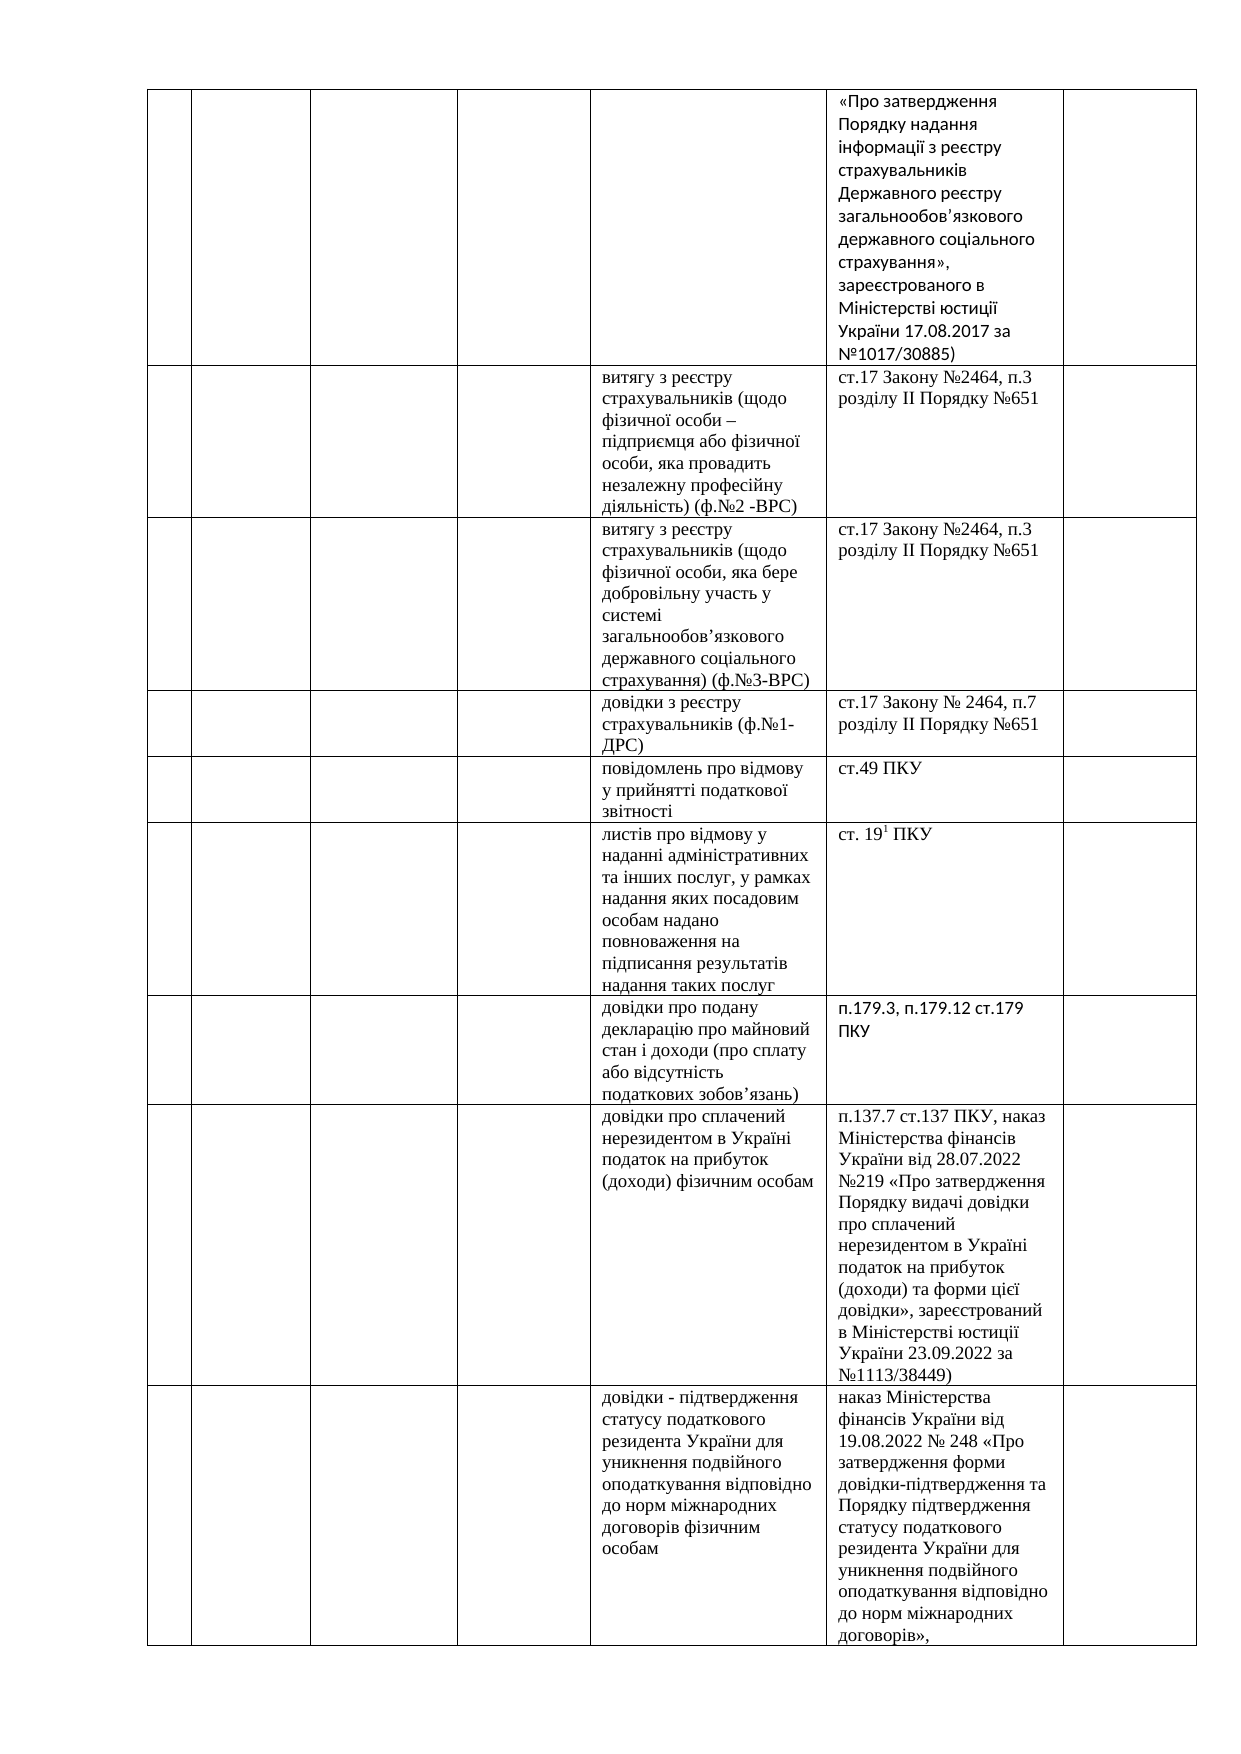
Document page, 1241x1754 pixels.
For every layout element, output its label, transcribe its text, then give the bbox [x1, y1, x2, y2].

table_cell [591, 90, 826, 364]
table_cell довідки про подану декларацію про майновий стан і доходи (про сплату або відсутність податкових зобов’язань) [591, 996, 826, 1104]
table_cell [458, 366, 590, 517]
table_cell [311, 757, 457, 822]
table_cell [1064, 691, 1196, 756]
table_cell ст.17 Закону №2464, п.3 розділу ІІ Порядку №651 [827, 366, 1063, 517]
table_cell [192, 757, 310, 822]
table_cell [458, 757, 590, 822]
table_cell витягу з реєстру страхувальників (щодо фізичної особи – підприємця або фізичної особи, яка провадить незалежну професійну діяльність) (ф.№2 -ВРС) [591, 366, 826, 517]
table_cell [458, 823, 590, 995]
table_cell ст.49 ПКУ [827, 757, 1063, 822]
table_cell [591, 1386, 826, 1645]
table_cell [1064, 366, 1196, 517]
table_cell довідки про сплачений нерезидентом в Україні податок на прибуток (доходи) фізичним особам [591, 1105, 826, 1385]
table_cell [311, 1105, 457, 1385]
table_cell п.137.7 ст.137 ПКУ, наказ Міністерства фінансів України від 28.07.2022 №219 «Про затвердження Порядку видачі довідки про сплачений нерезидентом в Україні податок на прибуток (доходи) та форми цієї довідки», зареєстрований в Міністерстві юстиції України 23.09.2022 за №1113/38449) [827, 1105, 1063, 1385]
table_cell [458, 1105, 590, 1385]
table_cell [311, 366, 457, 517]
table_cell [458, 996, 590, 1104]
table_cell [311, 1386, 457, 1645]
table_cell [1064, 996, 1196, 1104]
table_cell [1064, 823, 1196, 995]
table_cell [192, 691, 310, 756]
table_cell [148, 90, 191, 364]
table_cell [458, 90, 590, 364]
table_cell [311, 518, 457, 690]
table_cell ст. 191 ПКУ [827, 823, 1063, 995]
table_cell [148, 691, 191, 756]
table_cell довідки з реєстру страхувальників (ф.№1-ДРС) [591, 691, 826, 756]
table_cell листів про відмову у наданні адміністративних та інших послуг, у рамках надання яких посадовим особам надано повноваження на підписання результатів надання таких послуг [591, 823, 826, 995]
table_cell [148, 366, 191, 517]
table_cell п.179.3, п.179.12 ст.179 ПКУ [827, 996, 1063, 1104]
table_cell [311, 90, 457, 364]
table_cell [148, 1105, 191, 1385]
table_cell [311, 691, 457, 756]
table_cell [1064, 518, 1196, 690]
table_cell [192, 90, 310, 364]
table_cell ст.17 Закону № 2464, п.7 розділу ІІ Порядку №651 [827, 691, 1063, 756]
table_cell [311, 823, 457, 995]
table_cell [1064, 1386, 1196, 1645]
table_cell [1064, 90, 1196, 364]
table_cell [458, 1386, 590, 1645]
table_cell [148, 757, 191, 822]
table_cell [311, 996, 457, 1104]
table_cell [458, 691, 590, 756]
table_cell витягу з реєстру страхувальників (щодо фізичної особи, яка бере добровільну участь у системі загальнообов’язкового державного соціального страхування) (ф.№3-ВРС) [591, 518, 826, 690]
table_cell [192, 823, 310, 995]
table_cell [148, 518, 191, 690]
table_cell [1064, 757, 1196, 822]
table_cell [192, 1386, 310, 1645]
table_cell [148, 1386, 191, 1645]
table_cell [192, 518, 310, 690]
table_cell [827, 90, 1063, 364]
table_cell [1064, 1105, 1196, 1385]
table_cell [192, 996, 310, 1104]
table_cell [148, 996, 191, 1104]
table_cell [458, 518, 590, 690]
table_cell [192, 366, 310, 517]
table_cell [148, 823, 191, 995]
table_cell повідомлень про відмову у прийнятті податкової звітності [591, 757, 826, 822]
table_cell ст.17 Закону №2464, п.3 розділу ІІ Порядку №651 [827, 518, 1063, 690]
table_cell [192, 1105, 310, 1385]
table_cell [827, 1386, 1063, 1645]
